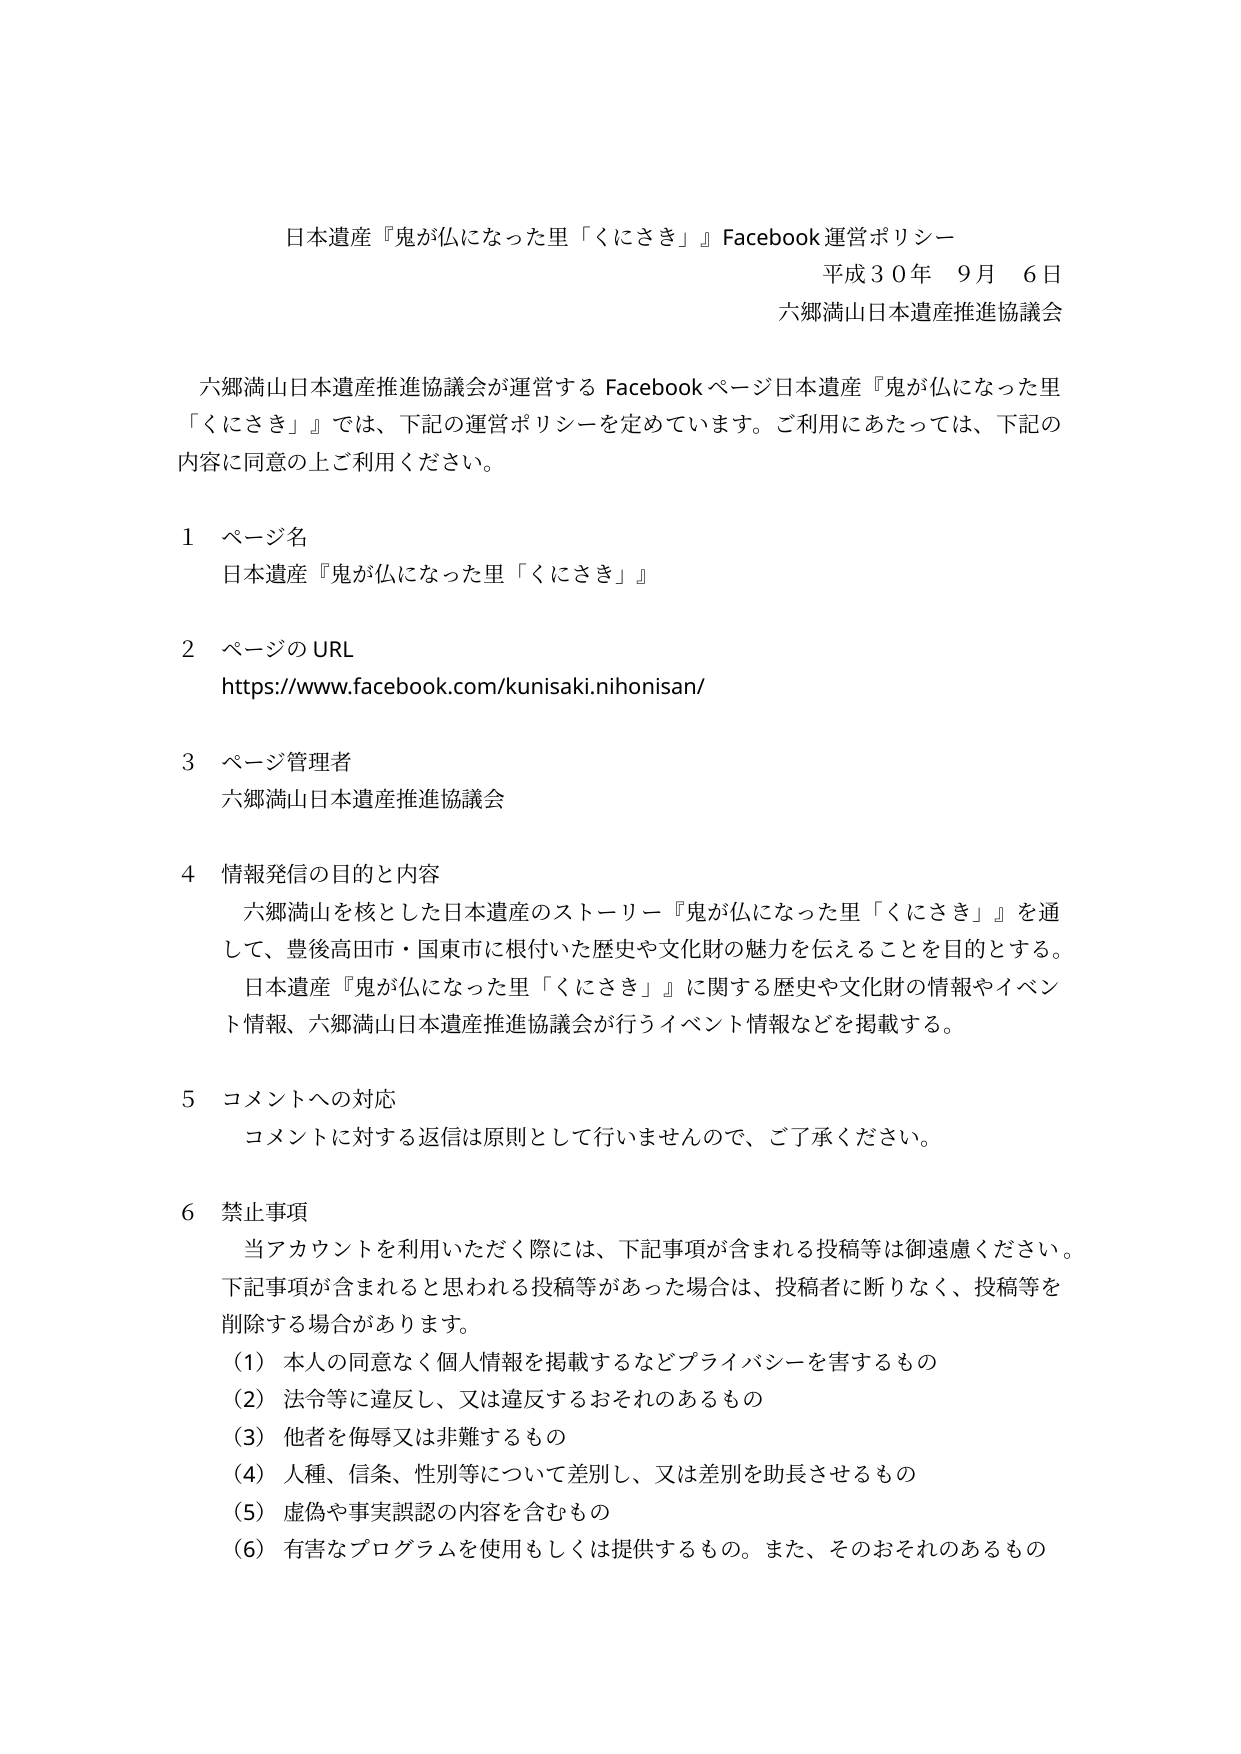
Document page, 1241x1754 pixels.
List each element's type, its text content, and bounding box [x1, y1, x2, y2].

text https://www.facebook.com/kunisaki.nihonisan/ [177, 667, 1063, 704]
text 六郷満山を核とした日本遺産のストーリー『鬼が仏になった里「くにさき」』を通して、豊後高田市・国東市に根付いた歴史や文化財の魅力を伝えることを目的とする。 [177, 892, 1063, 967]
text 当アカウントを利用いただく際には、下記事項が含まれる投稿等は御遠慮ください。下記事項が含まれると思われる投稿等があった場合は、投稿者に断りなく、投稿等を削除する場合があります。 [221, 1229, 1063, 1342]
text （6） 有害なプログラムを使用もしくは提供するもの。また、そのおそれのあるもの [177, 1529, 1063, 1567]
text 六郷満山日本遺産推進協議会が運営するFacebookページ日本遺産『鬼が仏になった里「くにさき」』では、下記の運営ポリシーを定めています。ご利用にあたっては、下記の内容に同意の上ご利用ください。 [177, 367, 1063, 479]
text ４ 情報発信の目的と内容 [177, 854, 1063, 892]
text （4） 人種、信条、性別等について差別し、又は差別を助長させるもの [177, 1454, 1063, 1492]
text 日本遺産『鬼が仏になった里「くにさき」』Facebook運営ポリシー [177, 217, 1063, 254]
text 日本遺産『鬼が仏になった里「くにさき」』に関する歴史や文化財の情報やイベント情報、六郷満山日本遺産推進協議会が行うイベント情報などを掲載する。 [177, 967, 1063, 1042]
text 日本遺産『鬼が仏になった里「くにさき」』 [177, 554, 1063, 592]
text 六郷満山日本遺産推進協議会 [177, 292, 1063, 329]
text 平成３０年 ９月 ６日 [177, 254, 1063, 292]
text ５ コメントへの対応 [177, 1079, 1063, 1117]
text ２ ページのURL [177, 629, 1063, 667]
text ３ ページ管理者 [177, 742, 1063, 779]
text （1） 本人の同意なく個人情報を掲載するなどプライバシーを害するもの [177, 1342, 1063, 1379]
text （2） 法令等に違反し、又は違反するおそれのあるもの [177, 1379, 1063, 1417]
text （3） 他者を侮辱又は非難するもの [177, 1417, 1063, 1454]
text 六郷満山日本遺産推進協議会 [177, 779, 1063, 817]
text コメントに対する返信は原則として行いませんので、ご了承ください。 [177, 1117, 1063, 1154]
text ６ 禁止事項 [177, 1192, 1063, 1229]
text （5） 虚偽や事実誤認の内容を含むもの [177, 1492, 1063, 1529]
text １ ページ名 [177, 517, 1063, 554]
